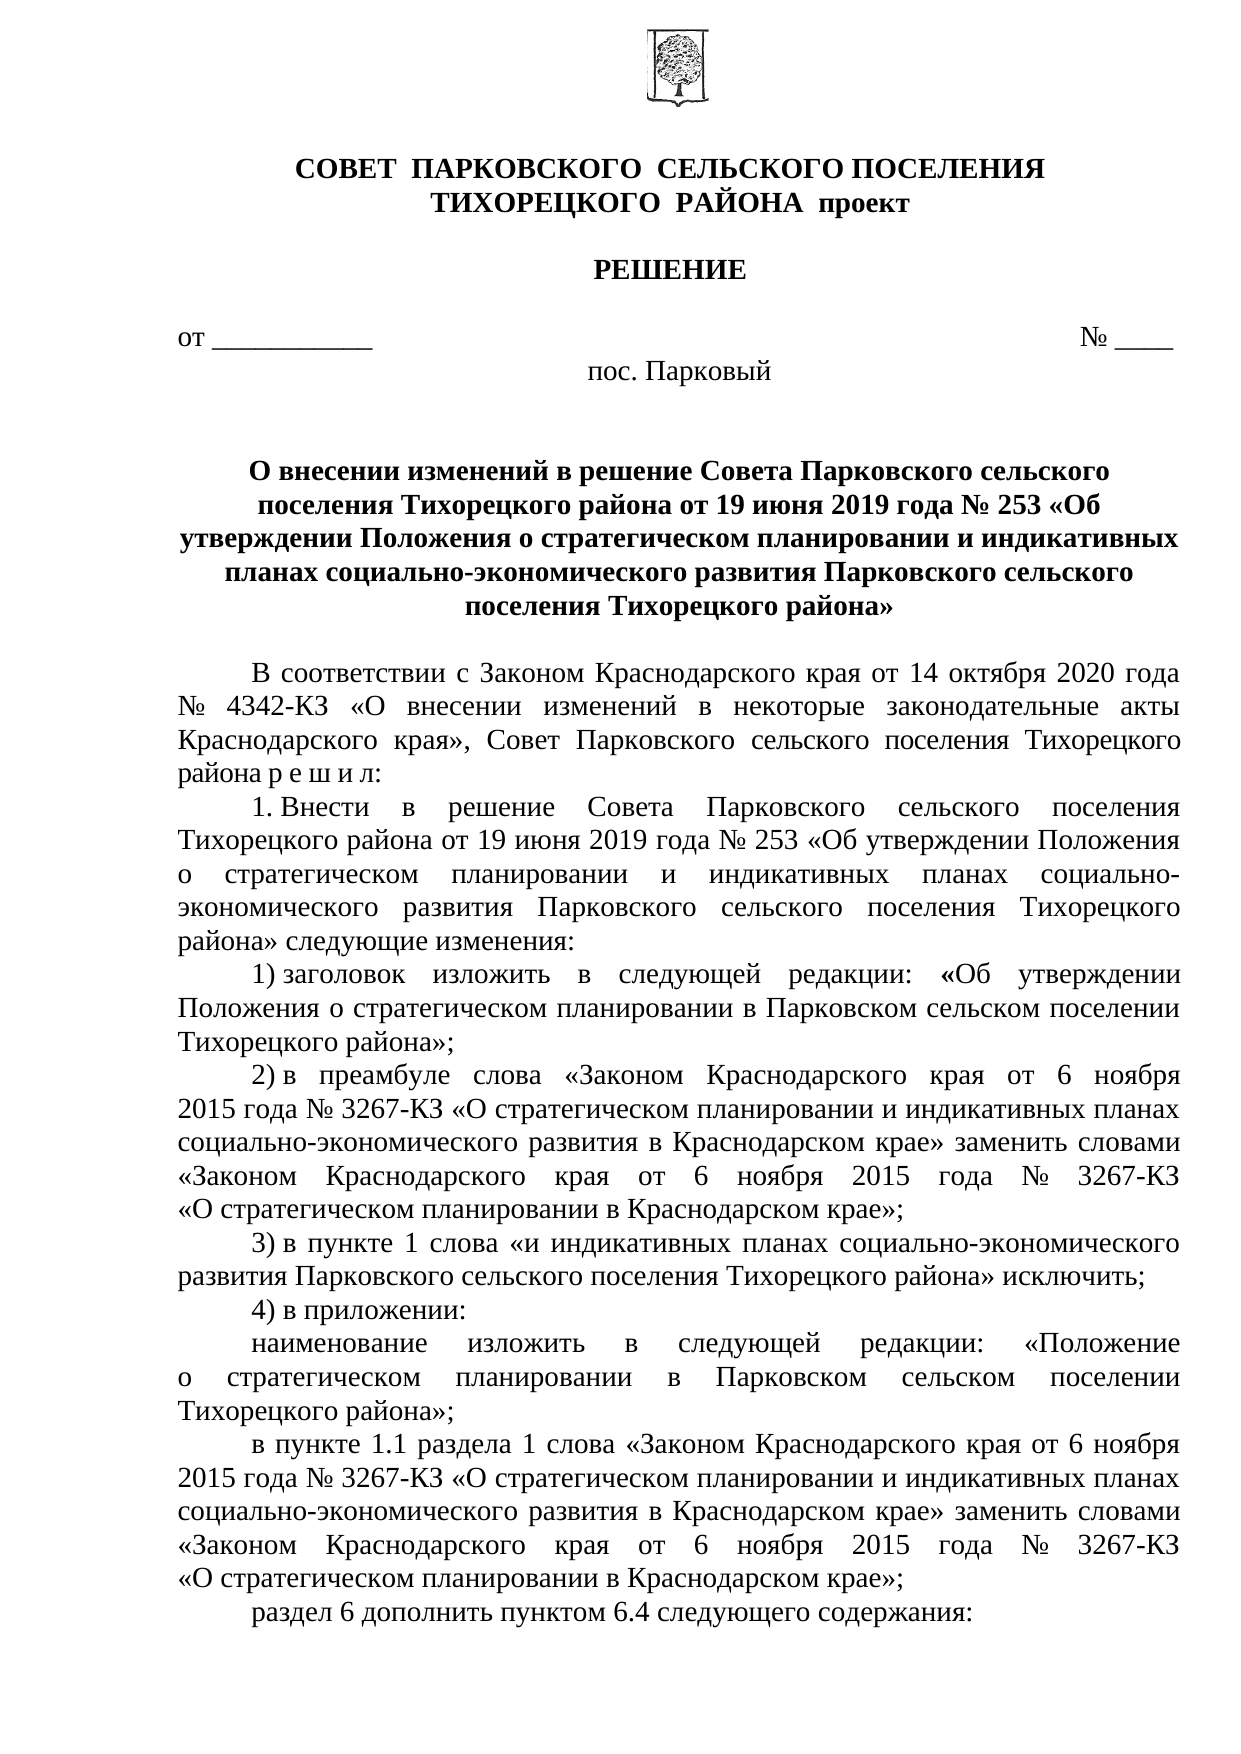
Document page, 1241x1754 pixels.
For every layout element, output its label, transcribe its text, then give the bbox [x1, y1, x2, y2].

text пос. Парковый [177, 353, 1181, 386]
text О внесении изменений в решение Совета Парковского сельского поселения Тихорецкого района от 19 июня 2019 года № 253 «Об утверждении Положения о стратегическом планировании и индикативных планах социально-экономического развития Парковского сельского поселения Тихорецкого района» [177, 453, 1181, 621]
text РЕШЕНИЕ [177, 252, 1163, 286]
text в пункте 1.1 раздела 1 слова «Законом Краснодарского края от 6 ноября 2015 года № 3267-КЗ «О стратегическом планировании и индикативных планах социально-экономического развития в Краснодарском крае» заменить словами «Законом Краснодарского края от 6 ноября 2015 года № 3267-КЗ «О стратегическом планировании в Краснодарском крае»; [177, 1426, 1181, 1594]
text наименование изложить в следующей редакции: «Положение о стратегическом планировании в Парковском сельском поселении Тихорецкого района»; [177, 1326, 1181, 1426]
picture [645, 29, 708, 105]
text 2) в преамбуле слова «Законом Краснодарского края от 6 ноября 2015 года № 3267-КЗ «О стратегическом планировании и индикативных планах социально-экономического развития в Краснодарском крае» заменить словами «Законом Краснодарского края от 6 ноября 2015 года № 3267-КЗ «О стратегическом планировании в Краснодарском крае»; [177, 1057, 1181, 1225]
subtitle В соответствии с Законом Краснодарского края от 14 октября 2020 года № 4342-КЗ «О внесении изменений в некоторые законодательные акты Краснодарского края», Совет Парковского сельского поселения Тихорецкого района р е ш и л: [177, 655, 1181, 789]
text СОВЕТ ПАРКОВСКОГО СЕЛЬСКОГО ПОСЕЛЕНИЯ [177, 152, 1163, 185]
text 1) заголовок изложить в следующей редакции: «Об утверждении Положения о стратегическом планировании в Парковском сельском поселении Тихорецкого района»; [177, 957, 1181, 1057]
text 1. Внести в решение Совета Парковского сельского поселения Тихорецкого района от 19 июня 2019 года № 253 «Об утверждении Положения о стратегическом планировании и индикативных планах социально-экономического развития Парковского сельского поселения Тихорецкого района» следующие изменения: [177, 789, 1181, 957]
text ТИХОРЕЦКОГО РАЙОНА проект [177, 185, 1163, 219]
text раздел 6 дополнить пунктом 6.4 следующего содержания: [177, 1594, 1181, 1627]
text 3) в пункте 1 слова «и индикативных планах социально-экономического развития Парковского сельского поселения Тихорецкого района» исключить; [177, 1225, 1181, 1292]
text 4) в приложении: [177, 1292, 1181, 1326]
text от ___________ № ____ [177, 319, 1181, 353]
